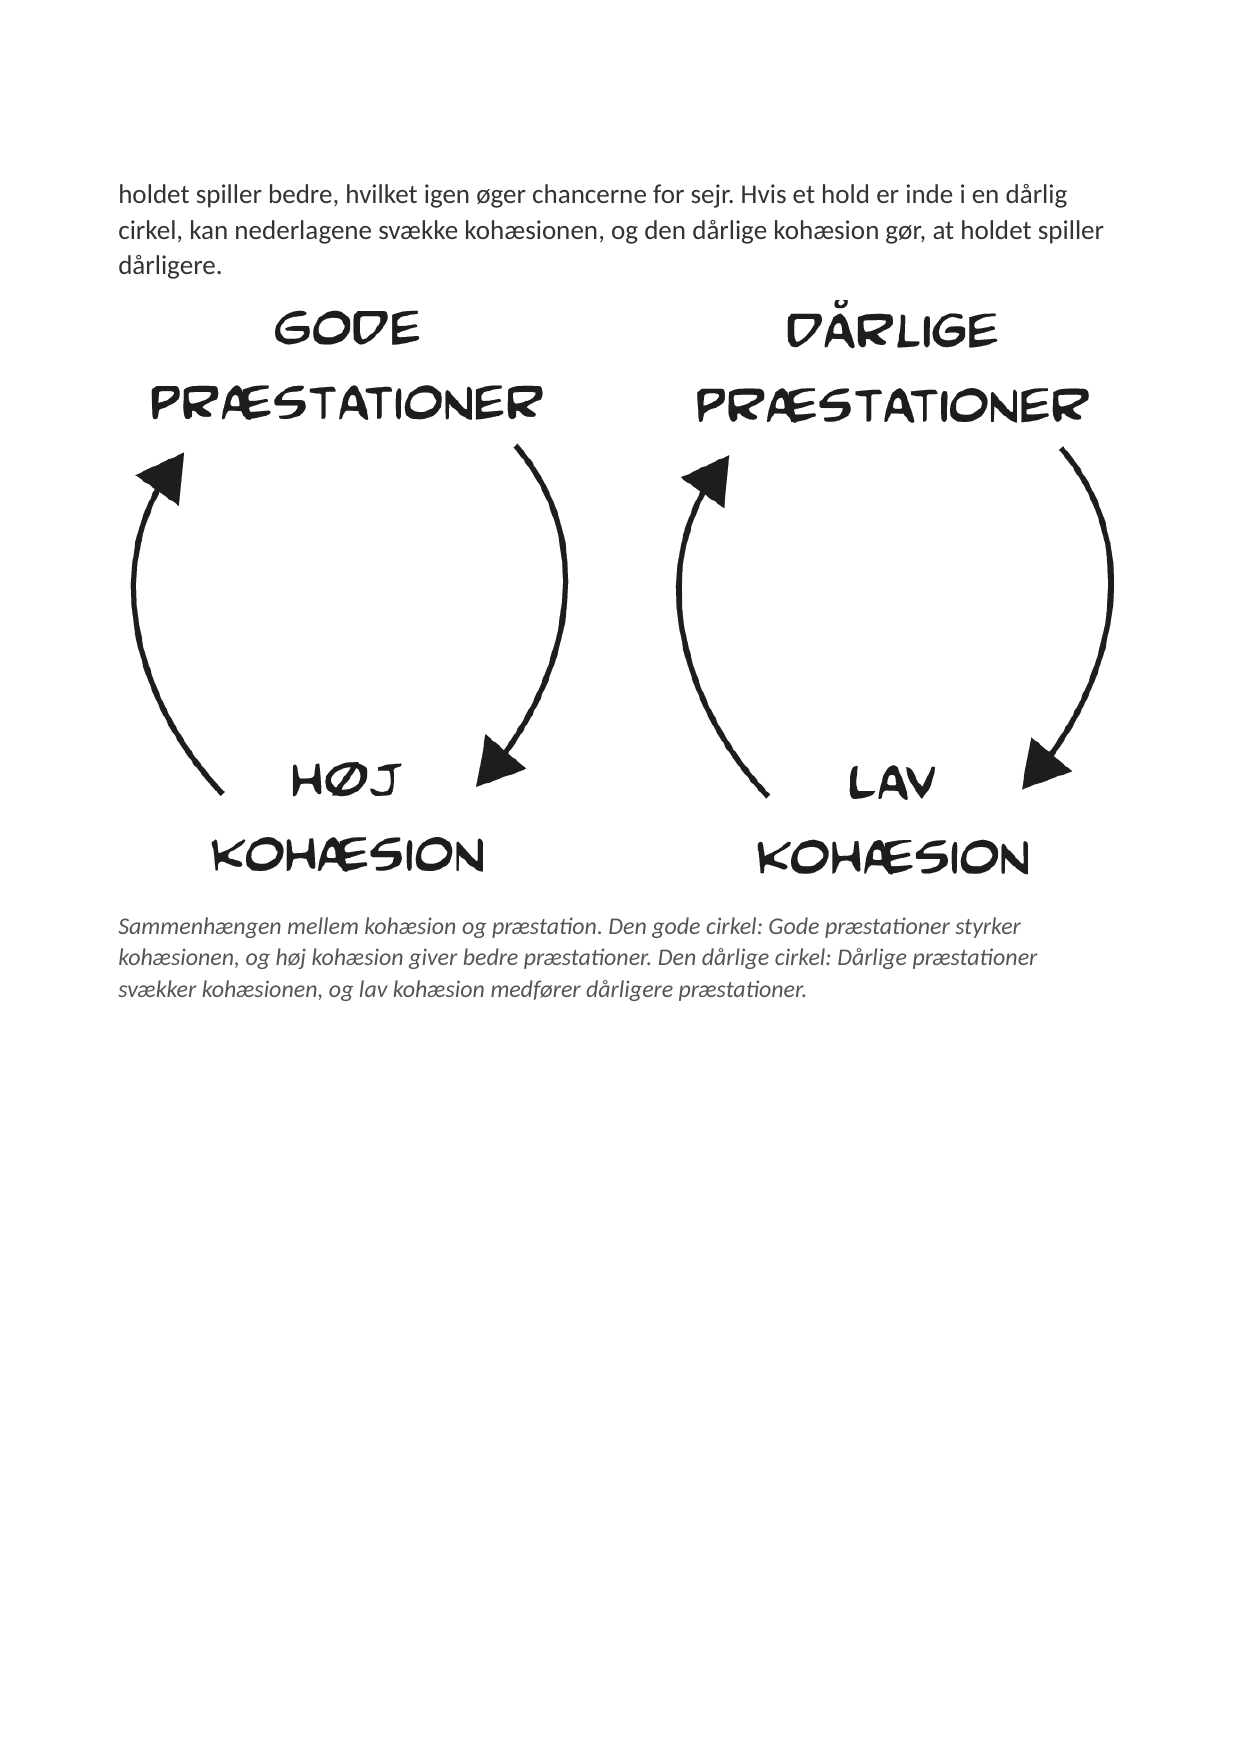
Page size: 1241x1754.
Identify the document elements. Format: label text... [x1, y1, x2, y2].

text Sammenhængen mellem kohæsion og præstation. Den gode cirkel: Gode præstationer styrker kohæsionen, og høj kohæsion giver bedre præstationer. Den dårlige cirkel: Dårlige præstationer svækker kohæsionen, og lav kohæsion medfører dårligere præstationer. [118, 911, 1122, 1003]
picture [118, 300, 1123, 892]
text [118, 177, 1122, 281]
